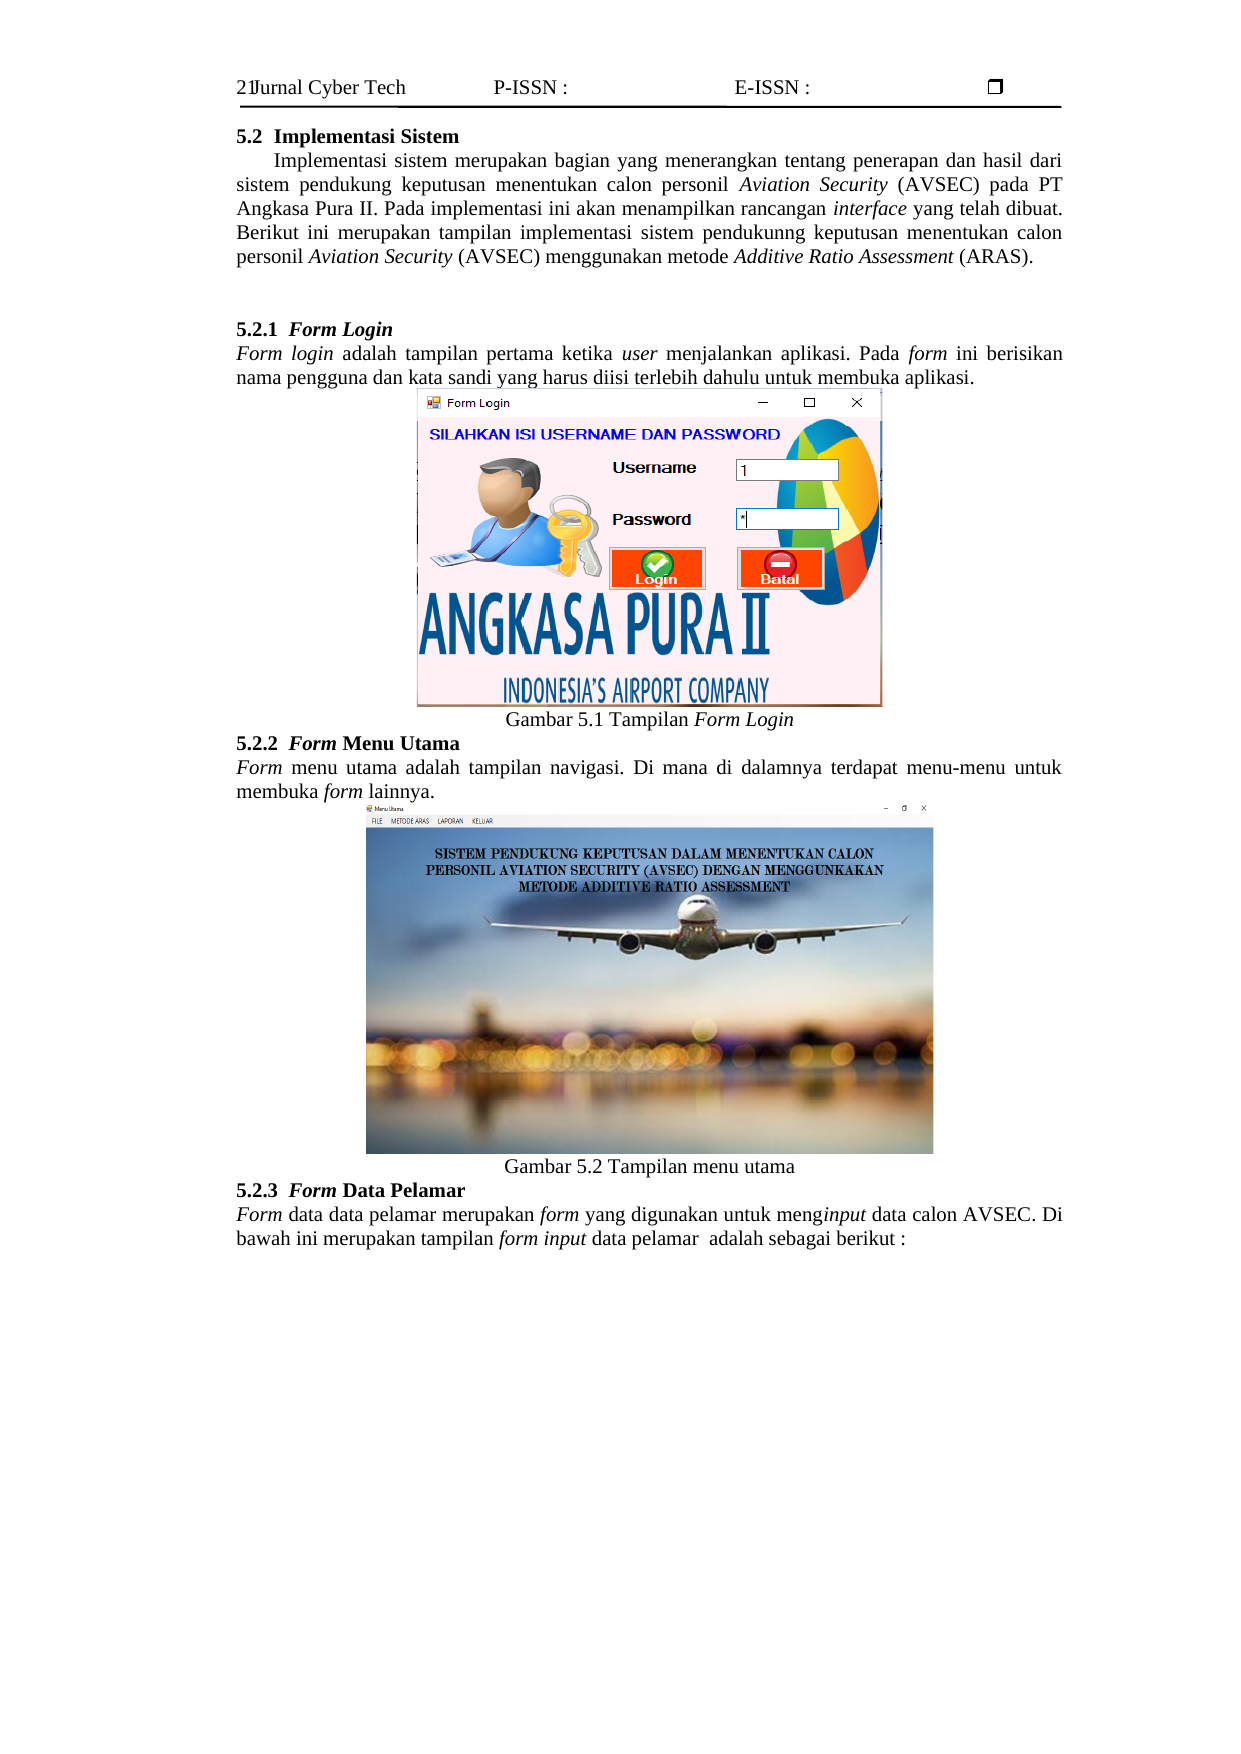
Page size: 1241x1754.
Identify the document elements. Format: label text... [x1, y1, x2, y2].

list Form data data pelamar merupakan form yang digunakan untuk menginput data calon AVSEC. Di bawah ini merupakan tampilan form input data pelamar adalah sebagai berikut : [236, 1202, 1063, 1250]
picture [416, 388, 883, 707]
list Gambar 5.1 Tampilan Form Login [236, 707, 1063, 731]
text Form menu utama adalah tampilan navigasi. Di mana di dalamnya terdapat menu-menu untuk membuka form lainnya. [236, 755, 1063, 803]
list Implementasi Sistem [236, 124, 1063, 148]
text 5.2.3 Form Data Pelamar [236, 1178, 1063, 1202]
text Gambar 5.2 Tampilan menu utama [236, 1154, 1063, 1178]
text Implementasi sistem merupakan bagian yang menerangkan tentang penerapan dan hasil dari sistem pendukung keputusan menentukan calon personil Aviation Security (AVSEC) pada PT Angkasa Pura II. Pada implementasi ini akan menampilkan rancangan interface yang telah dibuat. Berikut ini merupakan tampilan implementasi sistem pendukunng keputusan menentukan calon personil Aviation Security (AVSEC) menggunakan metode Additive Ratio Assessment (ARAS). [236, 148, 1063, 268]
text 5.2.1 Form Login [236, 317, 1063, 341]
list Form login adalah tampilan pertama ketika user menjalankan aplikasi. Pada form ini berisikan nama pengguna dan kata sandi yang harus diisi terlebih dahulu untuk membuka aplikasi. [236, 341, 1063, 389]
picture [366, 803, 934, 1154]
text 5.2.2 Form Menu Utama [236, 731, 1063, 755]
